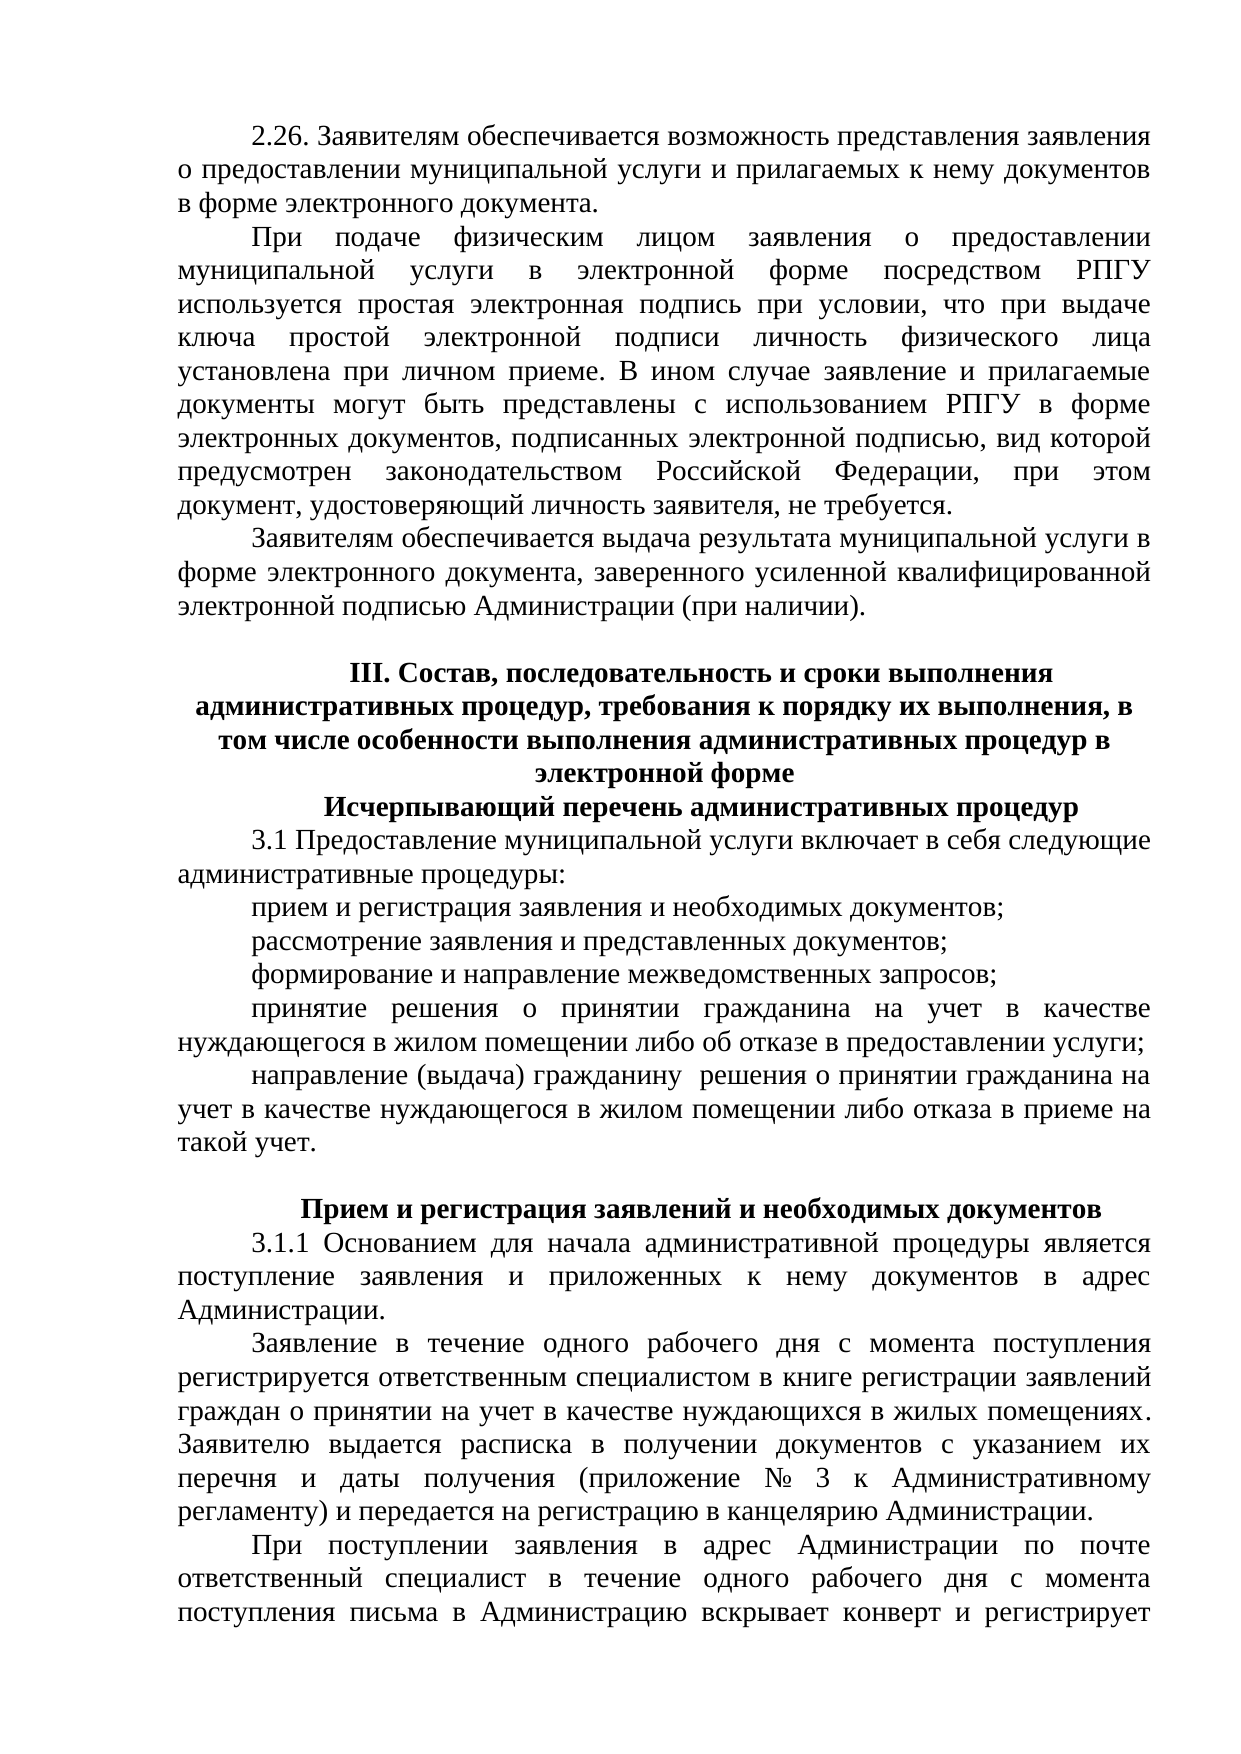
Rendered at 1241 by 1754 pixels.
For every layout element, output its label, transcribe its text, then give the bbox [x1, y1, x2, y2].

text III. Состав, последовательность и сроки выполнения административных процедур, требования к порядку их выполнения, в том числе особенности выполнения административных процедур в электронной форме [177, 655, 1152, 789]
text прием и регистрация заявления и необходимых документов; [177, 889, 1152, 923]
text Прием и регистрация заявлений и необходимых документов [177, 1191, 1152, 1225]
text Заявление в течение одного рабочего дня с момента поступления регистрируется ответственным специалистом в книге регистрации заявлений граждан о принятии на учет в качестве нуждающихся в жилых помещениях. Заявителю выдается расписка в получении документов с указанием их перечня и даты получения (приложение № 3 к Административному регламенту) и передается на регистрацию в канцелярию Администрации. [177, 1326, 1152, 1527]
text Заявителям обеспечивается выдача результата муниципальной услуги в форме электронного документа, заверенного усиленной квалифицированной электронной подписью Администрации (при наличии). [177, 521, 1152, 621]
text Исчерпывающий перечень административных процедур [177, 789, 1152, 822]
text направление (выдача) гражданину решения о принятии гражданина на учет в качестве нуждающегося в жилом помещении либо отказа в приеме на такой учет. [177, 1057, 1152, 1158]
text рассмотрение заявления и представленных документов; [177, 923, 1152, 957]
text 3.1 Предоставление муниципальной услуги включает в себя следующие административные процедуры: [177, 822, 1152, 889]
text формирование и направление межведомственных запросов; [177, 957, 1152, 990]
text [177, 1527, 1152, 1627]
text принятие решения о принятии гражданина на учет в качестве нуждающегося в жилом помещении либо об отказе в предоставлении услуги; [177, 990, 1152, 1057]
text 3.1.1 Основанием для начала административной процедуры является поступление заявления и приложенных к нему документов в адрес Администрации. [177, 1225, 1152, 1326]
text 2.26. Заявителям обеспечивается возможность представления заявления о предоставлении муниципальной услуги и прилагаемых к нему документов в форме электронного документа. [177, 118, 1152, 219]
text При подаче физическим лицом заявления о предоставлении муниципальной услуги в электронной форме посредством РПГУ используется простая электронная подпись при условии, что при выдаче ключа простой электронной подписи личность физического лица установлена при личном приеме. В ином случае заявление и прилагаемые документы могут быть представлены с использованием РПГУ в форме электронных документов, подписанных электронной подписью, вид которой предусмотрен законодательством Российской Федерации, при этом документ, удостоверяющий личность заявителя, не требуется. [177, 219, 1152, 521]
